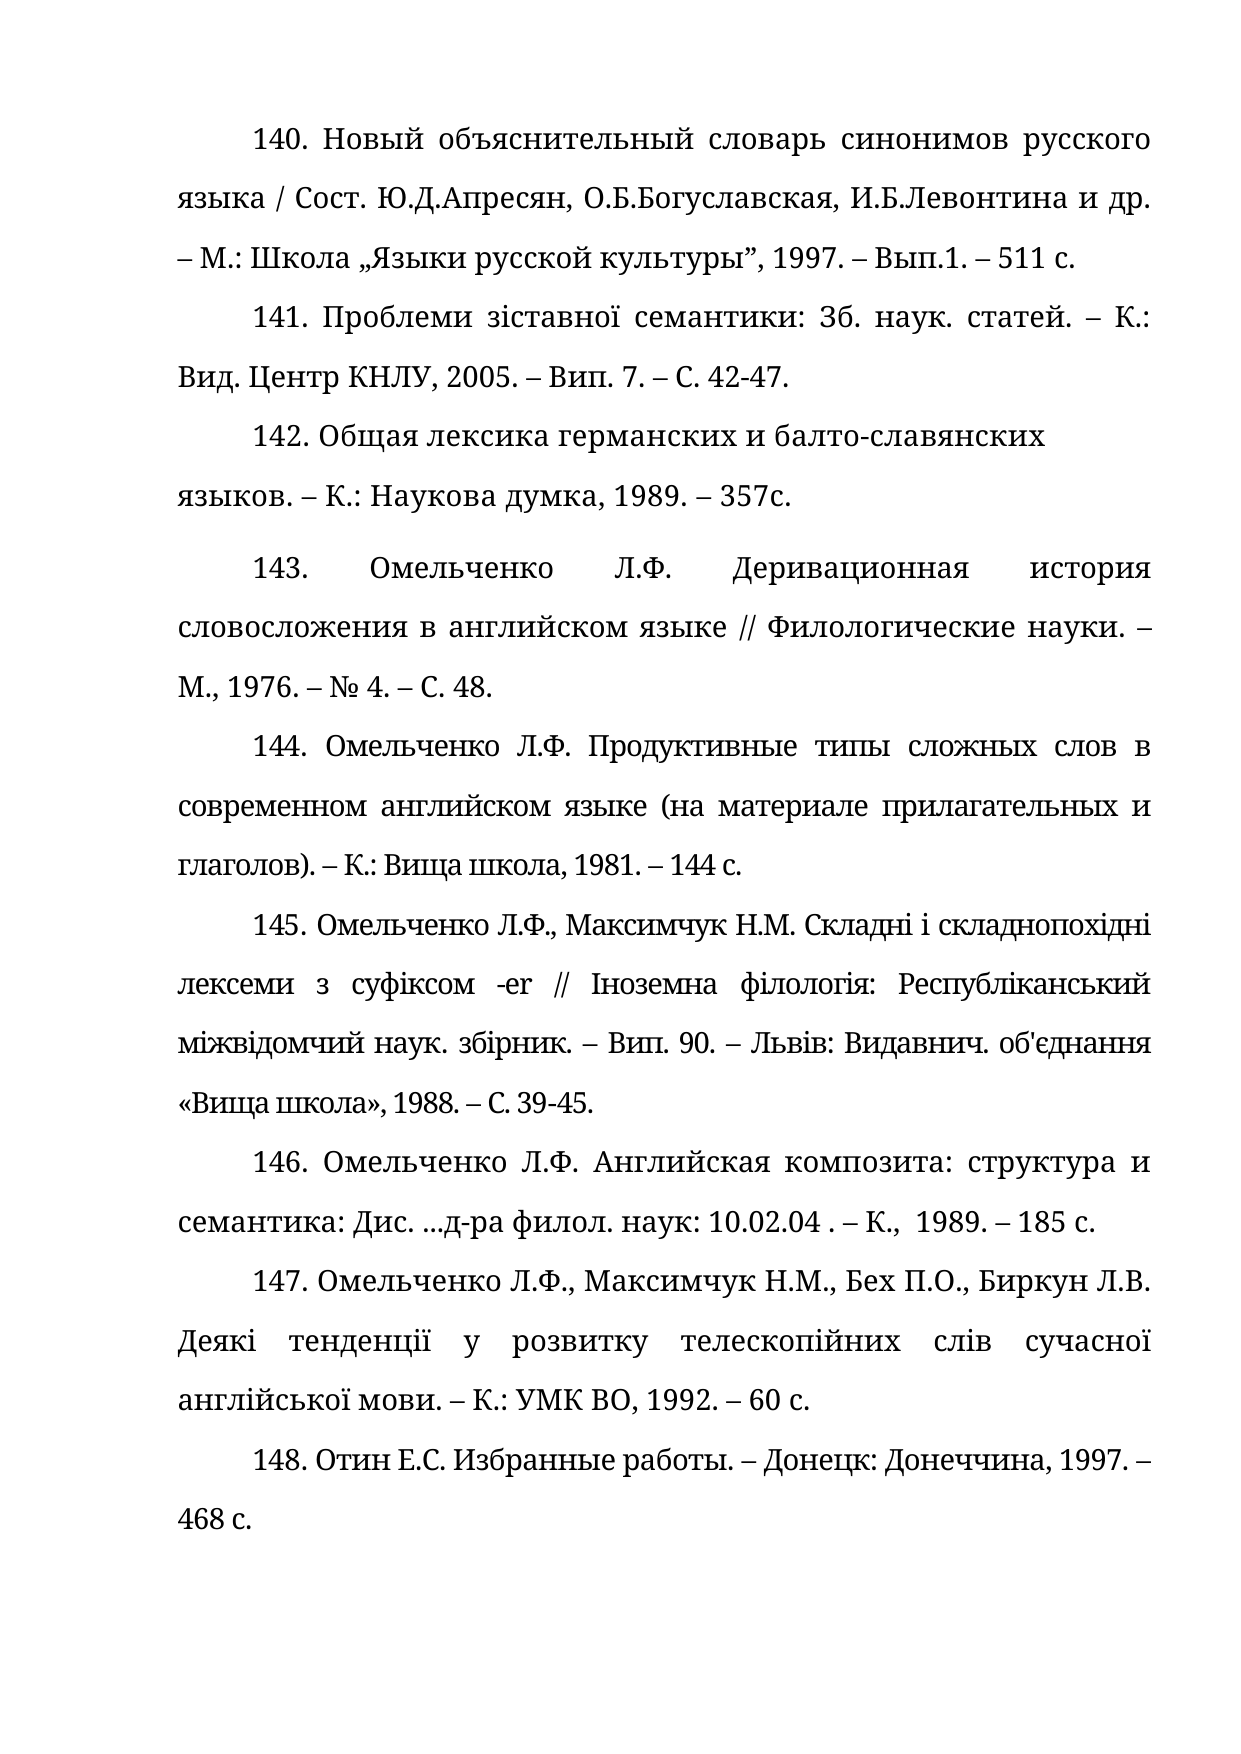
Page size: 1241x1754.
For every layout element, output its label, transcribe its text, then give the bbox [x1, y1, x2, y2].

text 140. Новый объяснительный словарь синонимов русского языка / Сост. Ю.Д.Апресян, О.Б.Богуславская, И.Б.Левонтина и др. – М.: Школа „Языки русской культуры”, 1997. – Вып.1. – 511 с. [177, 118, 1152, 277]
text 141. Проблеми зіставної семантики: Зб. наук. статей. – К.: Вид. Центр КНЛУ, 2005. – Вип. 7. – С. 42-47. [177, 297, 1152, 396]
text 148. Отин Е.С. Избранные работы. – Донецк: Донеччина, 1997. – 468 с. [177, 1439, 1152, 1538]
text 142. Общая лексика германских и балто-славянских языков. – К.: Наукова думка, 1989. – 357с. [177, 416, 1152, 515]
text 146. Омельченко Л.Ф. Английская композита: структура и семантика: Дис. ...д-ра филол. наук: 10.02.04 . – К., 1989. – 185 с. [177, 1142, 1152, 1241]
text 144. Омельченко Л.Ф. Продуктивные типы сложных слов в современном английском языке (на материале прилагательных и глаголов). – К.: Вища школа, 1981. – 144 с. [177, 725, 1152, 884]
text 145. Омельченко Л.Ф., Максимчук Н.М. Складні і складнопохідні лексеми з суфіксом -er // Іноземна філологія: Республіканський міжвідомчий наук. збірник. – Вип. 90. – Львів: Видавнич. об'єднання «Вища школа», 1988. – С. 39-45. [177, 904, 1152, 1122]
text 143. Омельченко Л.Ф. Деривационная история словосложения в английском языке // Филологические науки. – М., 1976. – № 4. – С. 48. [177, 547, 1152, 706]
text 147. Омельченко Л.Ф., Максимчук Н.М., Бех П.О., Биркун Л.В. Деякі тенденції у розвитку телескопійних слів сучасної англійської мови. – К.: УМК ВО, 1992. – 60 с. [177, 1261, 1152, 1419]
